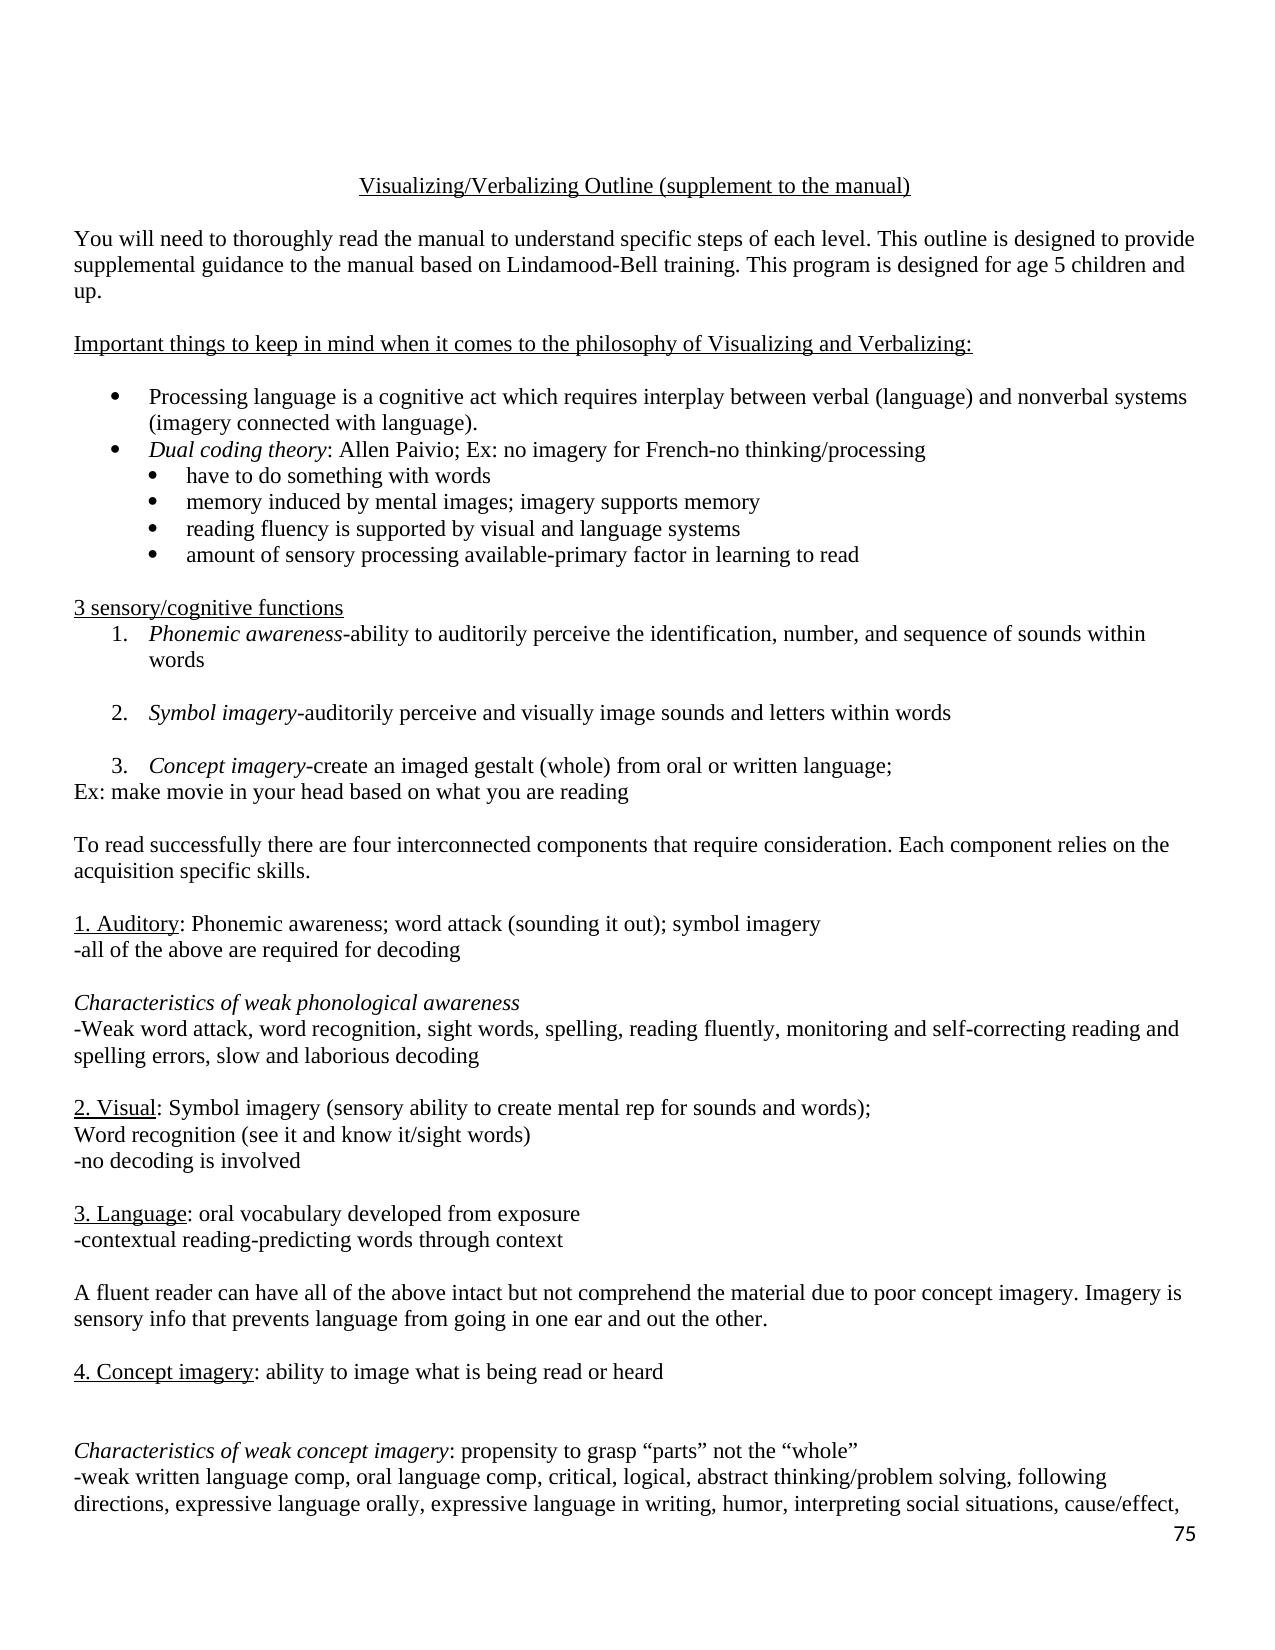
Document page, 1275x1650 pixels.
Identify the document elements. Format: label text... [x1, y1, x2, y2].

text To read successfully there are four interconnected components that require consideration. Each component relies on the acquisition specific skills. [73, 831, 1196, 884]
text -contextual reading-predicting words through context [73, 1226, 1196, 1253]
text A fluent reader can have all of the above intact but not comprehend the material due to poor concept imagery. Imagery is sensory info that prevents language from going in one ear and out the other. [73, 1279, 1196, 1332]
list Dual coding theory: Allen Paivio; Ex: no imagery for French-no thinking/processing [111, 436, 1196, 462]
list Processing language is a cognitive act which requires interplay between verbal (language) and nonverbal systems (imagery connected with language). [111, 383, 1196, 436]
text 4. Concept imagery: ability to image what is being read or heard [73, 1358, 1196, 1384]
text Visualizing/Verbalizing Outline (supplement to the manual) [73, 172, 1196, 198]
text 3. Language: oral vocabulary developed from exposure [73, 1200, 1196, 1226]
text 3 sensory/cognitive functions [73, 594, 1196, 620]
list have to do something with words [148, 462, 1196, 488]
list reading fluency is supported by visual and language systems [148, 515, 1196, 541]
list amount of sensory processing available-primary factor in learning to read [148, 541, 1196, 567]
text Ex: make movie in your head based on what you are reading [73, 778, 1196, 804]
text Important things to keep in mind when it comes to the philosophy of Visualizing and Verbalizing: [73, 330, 1196, 357]
list Concept imagery-create an imaged gestalt (whole) from oral or written language; [111, 752, 1196, 778]
text You will need to thoroughly read the manual to understand specific steps of each level. This outline is designed to provide supplemental guidance to the manual based on Lindamood-Bell training. This program is designed for age 5 children and up. [73, 225, 1196, 304]
list Phonemic awareness-ability to auditorily perceive the identification, number, and sequence of sounds within words [111, 620, 1196, 673]
text -all of the above are required for decoding [73, 936, 1196, 963]
text 2. Visual: Symbol imagery (sensory ability to create mental rep for sounds and words); [73, 1094, 1196, 1121]
text Characteristics of weak concept imagery: propensity to grasp “parts” not the “whole” [73, 1437, 1196, 1463]
text -no decoding is involved [73, 1147, 1196, 1173]
text 1. Auditory: Phonemic awareness; word attack (sounding it out); symbol imagery [73, 910, 1196, 936]
list memory induced by mental images; imagery supports memory [148, 488, 1196, 515]
list Symbol imagery-auditorily perceive and visually image sounds and letters within words [111, 699, 1196, 726]
text Characteristics of weak phonological awareness [73, 989, 1196, 1015]
text -Weak word attack, word recognition, sight words, spelling, reading fluently, monitoring and self-correcting reading and spelling errors, slow and laborious decoding [73, 1015, 1196, 1068]
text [73, 1463, 1196, 1516]
text Word recognition (see it and know it/sight words) [73, 1121, 1196, 1147]
